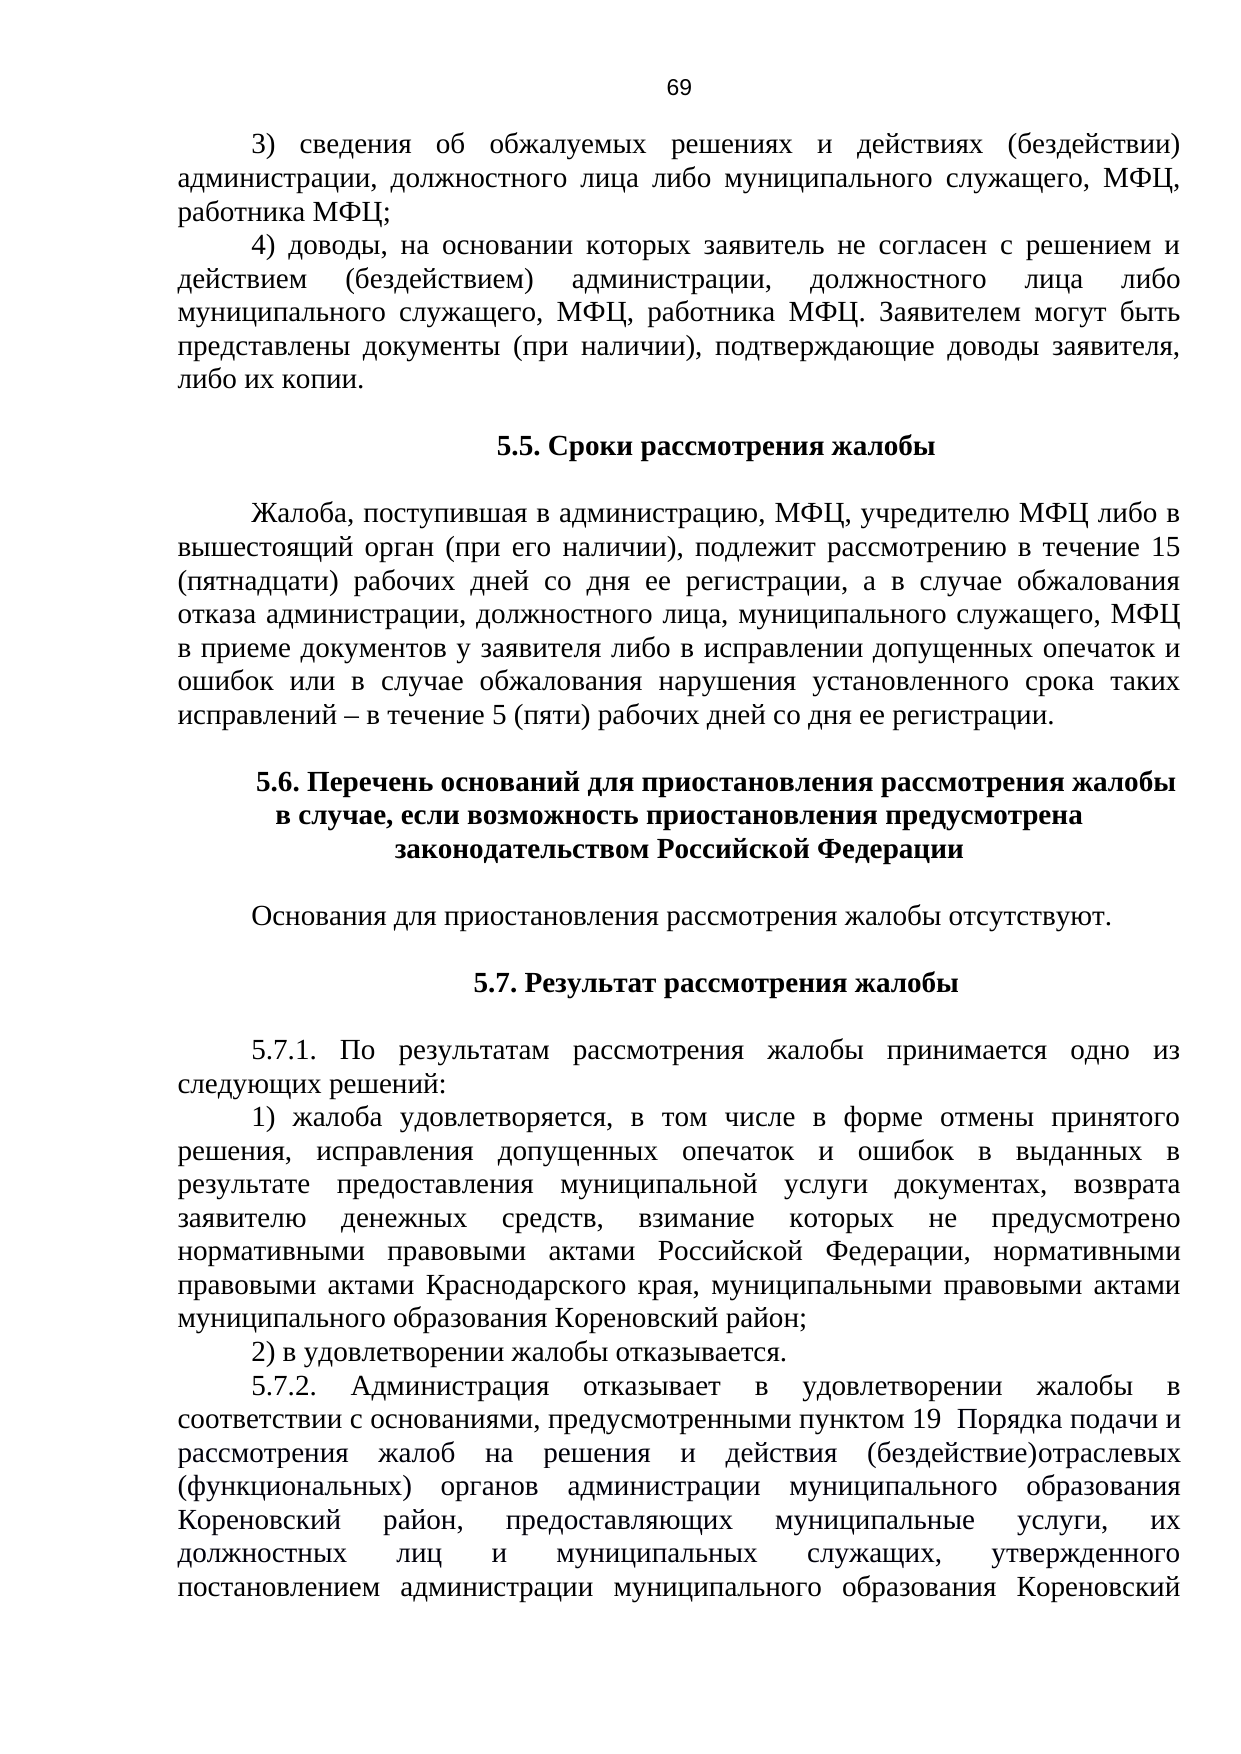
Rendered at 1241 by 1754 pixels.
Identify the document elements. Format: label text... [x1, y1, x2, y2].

text 2) в удовлетворении жалобы отказывается. [177, 1334, 1181, 1368]
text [177, 1368, 1181, 1602]
text 5.6. Перечень оснований для приостановления рассмотрения жалобы в случае, если возможность приостановления предусмотрена законодательством Российской Федерации [177, 764, 1181, 864]
text 5.7.1. По результатам рассмотрения жалобы принимается одно из следующих решений: [177, 1032, 1181, 1099]
text 4) доводы, на основании которых заявитель не согласен с решением и действием (бездействием) администрации, должностного лица либо муниципального служащего, МФЦ, работника МФЦ. Заявителем могут быть представлены документы (при наличии), подтверждающие доводы заявителя, либо их копии. [177, 227, 1181, 395]
text 5.7. Результат рассмотрения жалобы [177, 965, 1181, 999]
text Основания для приостановления рассмотрения жалобы отсутствуют. [177, 898, 1181, 932]
text Жалоба, поступившая в администрацию, МФЦ, учредителю МФЦ либо в вышестоящий орган (при его наличии), подлежит рассмотрению в течение 15 (пятнадцати) рабочих дней со дня ее регистрации, а в случае обжалования отказа администрации, должностного лица, муниципального служащего, МФЦ в приеме документов у заявителя либо в исправлении допущенных опечаток и ошибок или в случае обжалования нарушения установленного срока таких исправлений – в течение 5 (пяти) рабочих дней со дня ее регистрации. [177, 496, 1181, 730]
text 3) сведения об обжалуемых решениях и действиях (бездействии) администрации, должностного лица либо муниципального служащего, МФЦ, работника МФЦ; [177, 127, 1181, 227]
text 5.5. Сроки рассмотрения жалобы [177, 428, 1181, 462]
text 1) жалоба удовлетворяется, в том числе в форме отмены принятого решения, исправления допущенных опечаток и ошибок в выданных в результате предоставления муниципальной услуги документах, возврата заявителю денежных средств, взимание которых не предусмотрено нормативными правовыми актами Российской Федерации, нормативными правовыми актами Краснодарского края, муниципальными правовыми актами муниципального образования Кореновский район; [177, 1099, 1181, 1334]
